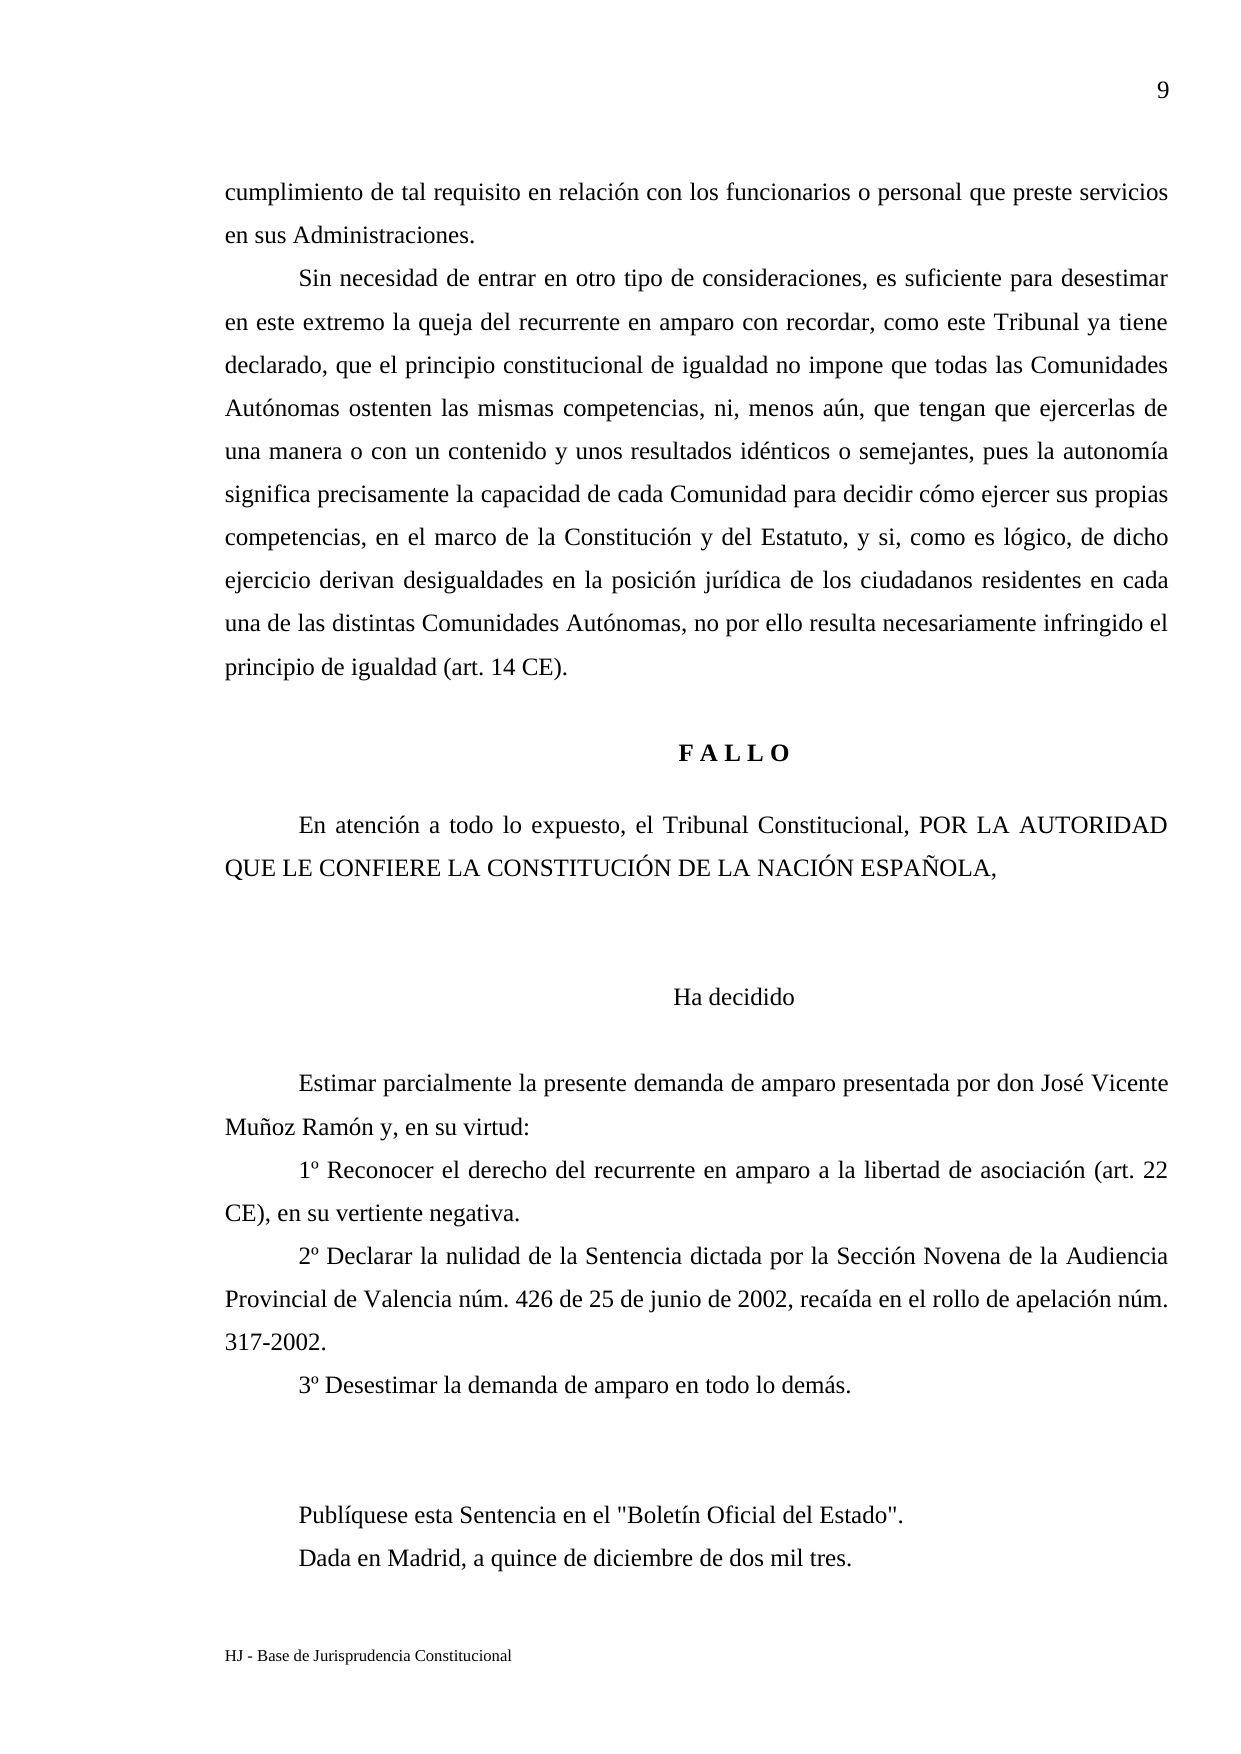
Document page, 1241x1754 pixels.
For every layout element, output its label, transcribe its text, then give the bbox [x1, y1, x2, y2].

subtitle F A L L O [224, 738, 1169, 767]
text En atención a todo lo expuesto, el Tribunal Constitucional, POR LA AUTORIDAD QUE LE CONFIERE LA CONSTITUCIÓN DE LA NACIÓN ESPAÑOLA, [224, 810, 1169, 882]
text 1º Reconocer el derecho del recurrente en amparo a la libertad de asociación (art. 22 CE), en su vertiente negativa. [224, 1155, 1169, 1227]
text 3º Desestimar la demanda de amparo en todo lo demás. [224, 1370, 1169, 1399]
text Dada en Madrid, a quince de diciembre de dos mil tres. [224, 1543, 1169, 1572]
text Publíquese esta Sentencia en el "Boletín Oficial del Estado". [224, 1500, 1169, 1528]
text Estimar parcialmente la presente demanda de amparo presentada por don José Vicente Muñoz Ramón y, en su virtud: [224, 1068, 1169, 1140]
text 2º Declarar la nulidad de la Sentencia dictada por la Sección Novena de la Audiencia Provincial de Valencia núm. 426 de 25 de junio de 2002, recaída en el rollo de apelación núm. 317-2002. [224, 1241, 1169, 1356]
text Sin necesidad de entrar en otro tipo de consideraciones, es suficiente para desestimar en este extremo la queja del recurrente en amparo con recordar, como este Tribunal ya tiene declarado, que el principio constitucional de igualdad no impone que todas las Comunidades Autónomas ostenten las mismas competencias, ni, menos aún, que tengan que ejercerlas de una manera o con un contenido y unos resultados idénticos o semejantes, pues la autonomía significa precisamente la capacidad de cada Comunidad para decidir cómo ejercer sus propias competencias, en el marco de la Constitución y del Estatuto, y si, como es lógico, de dicho ejercicio derivan desigualdades en la posición jurídica de los ciudadanos residentes en cada una de las distintas Comunidades Autónomas, no por ello resulta necesariamente infringido el principio de igualdad (art. 14 CE). [224, 263, 1169, 680]
text Ha decidido [224, 982, 1169, 1011]
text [224, 177, 1169, 249]
